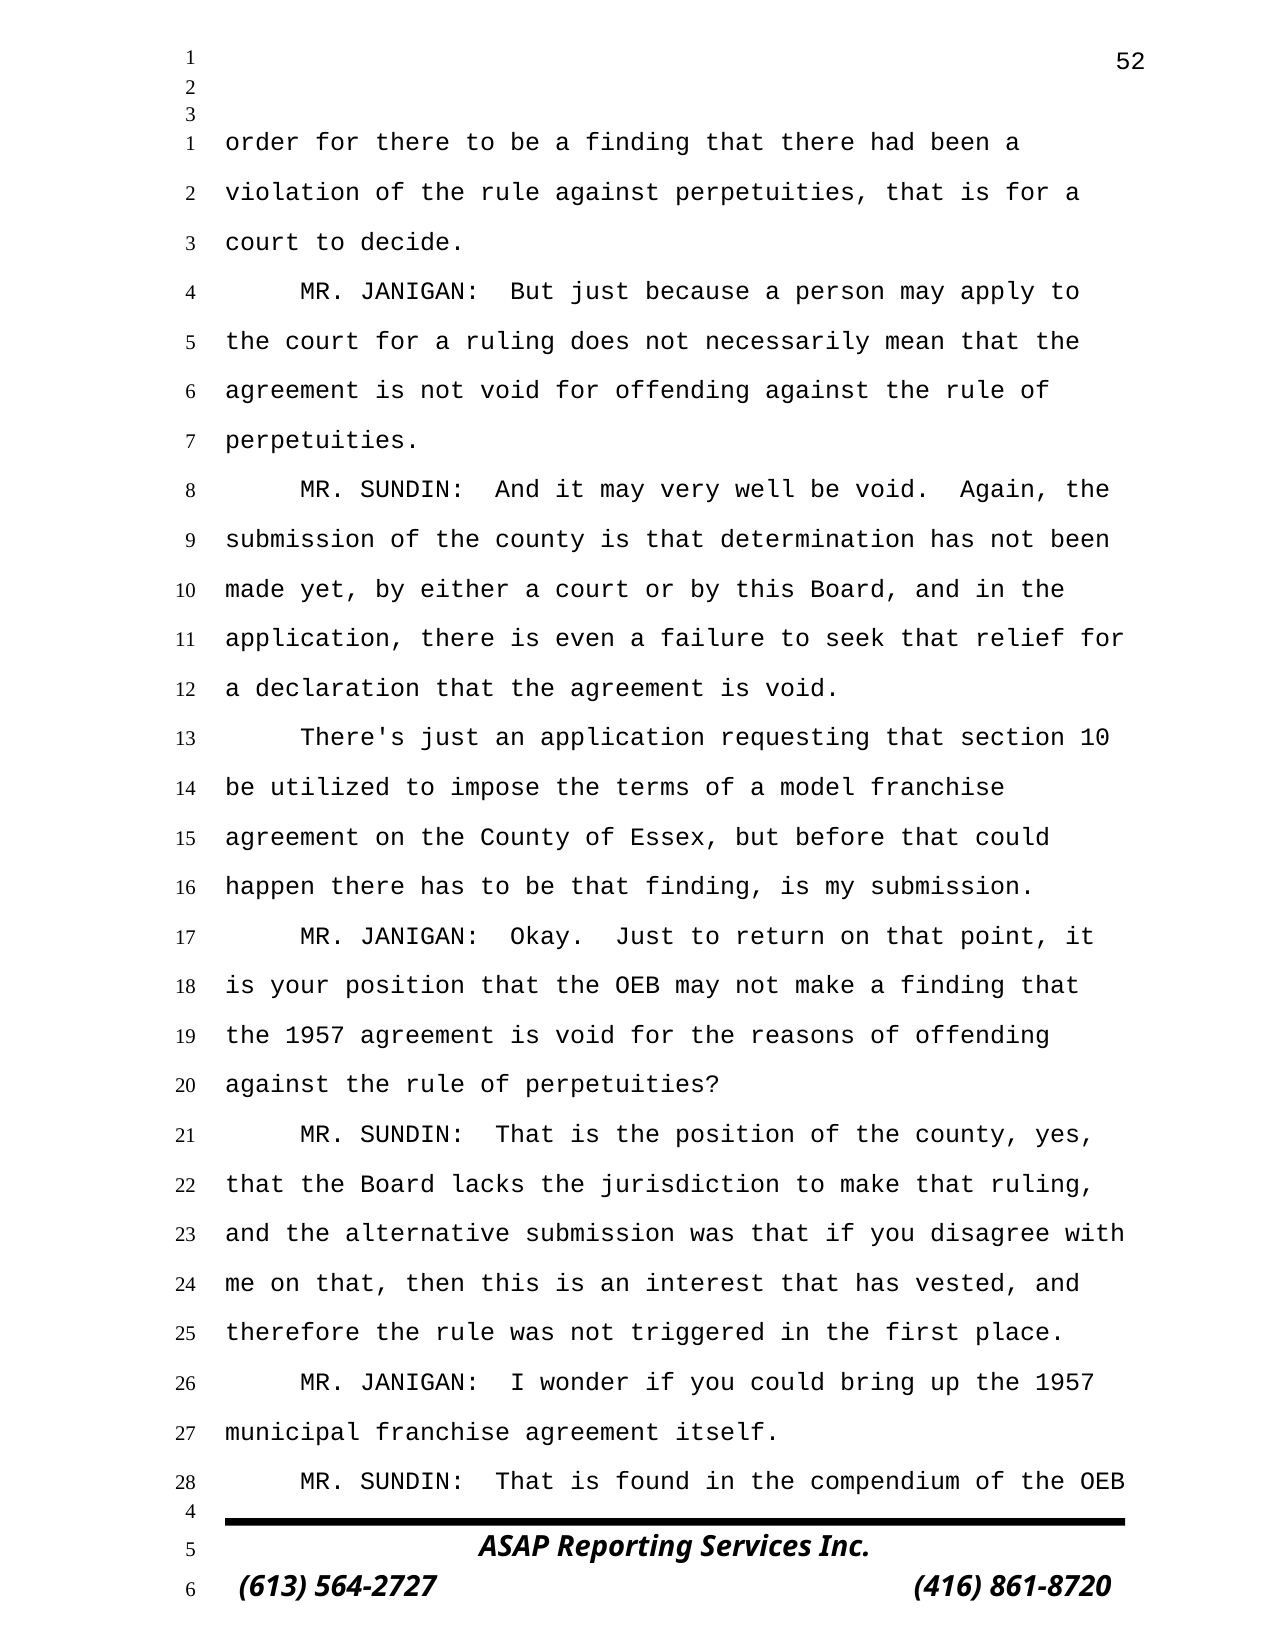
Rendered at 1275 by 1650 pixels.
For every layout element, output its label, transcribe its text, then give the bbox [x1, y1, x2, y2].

text MR. JANIGAN: But just because a person may apply to the court for a ruling does not necessarily mean that the agreement is not void for offending against the rule of perpetuities. [225, 279, 1125, 456]
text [225, 130, 1125, 257]
text MR. SUNDIN: And it may very well be void. Again, the submission of the county is that determination has not been made yet, by either a court or by this Board, and in the application, there is even a failure to seek that relief for a declaration that the agreement is void. [225, 477, 1125, 704]
text MR. JANIGAN: I wonder if you could bring up the 1957 municipal franchise agreement itself. [225, 1369, 1125, 1447]
text MR. JANIGAN: Okay. Just to return on that point, it is your position that the OEB may not make a finding that the 1957 agreement is void for the reasons of offending against the rule of perpetuities? [225, 923, 1125, 1100]
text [225, 1469, 1125, 1497]
text MR. SUNDIN: That is the position of the county, yes, that the Board lacks the jurisdiction to make that ruling, and the alternative submission was that if you disagree with me on that, then this is an interest that has vested, and therefore the rule was not triggered in the first place. [225, 1122, 1125, 1348]
text There's just an application requesting that section 10 be utilized to impose the terms of a model franchise agreement on the County of Essex, but before that could happen there has to be that finding, is my submission. [225, 725, 1125, 902]
